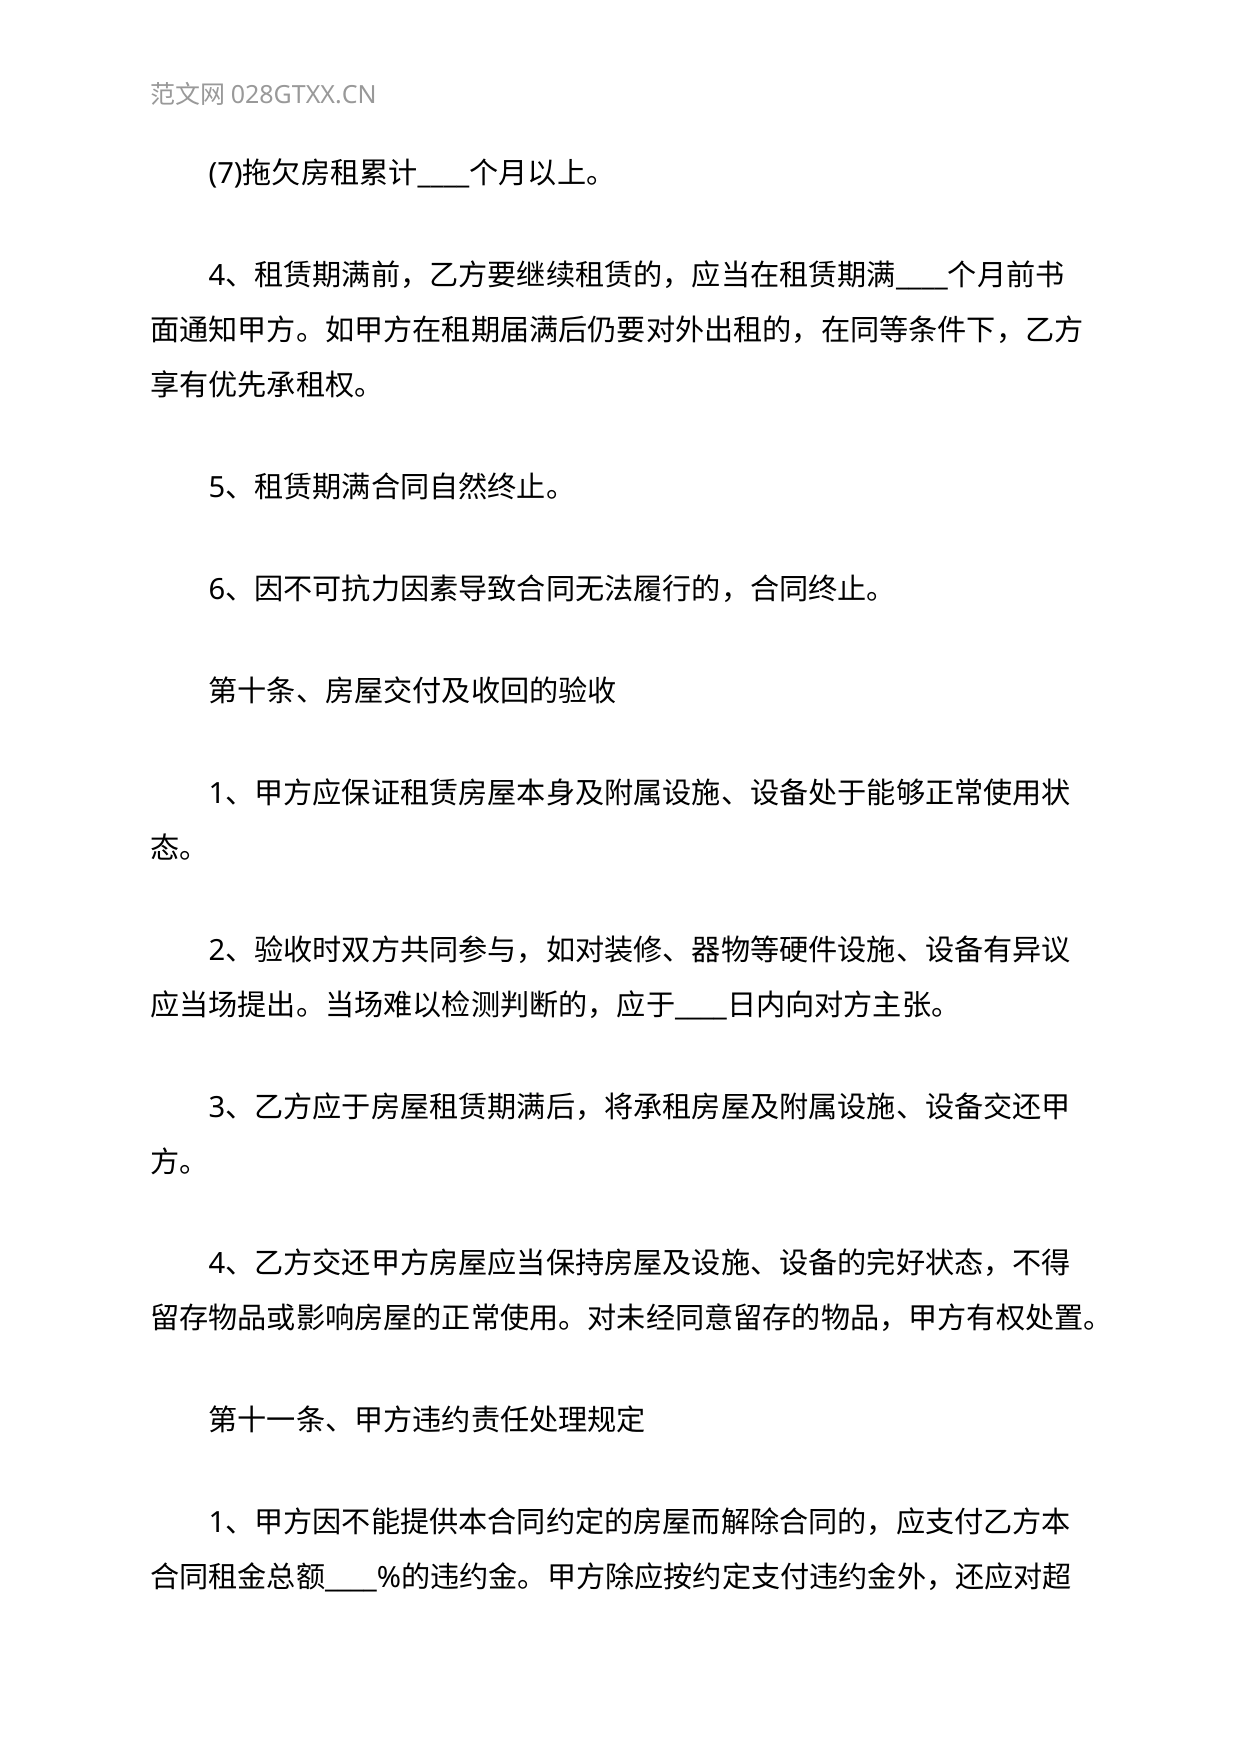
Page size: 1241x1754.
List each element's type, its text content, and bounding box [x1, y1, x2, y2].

text 4、乙方交还甲方房屋应当保持房屋及设施、设备的完好状态，不得留存物品或影响房屋的正常使用。对未经同意留存的物品，甲方有权处置。 [150, 1240, 1090, 1337]
text 第十条、房屋交付及收回的验收 [150, 668, 1090, 710]
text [150, 1498, 1090, 1596]
text 6、因不可抗力因素导致合同无法履行的，合同终止。 [150, 566, 1090, 608]
text 4、租赁期满前，乙方要继续租赁的，应当在租赁期满____个月前书面通知甲方。如甲方在租期届满后仍要对外出租的，在同等条件下，乙方享有优先承租权。 [150, 252, 1090, 404]
text 2、验收时双方共同参与，如对装修、器物等硬件设施、设备有异议应当场提出。当场难以检测判断的，应于____日内向对方主张。 [150, 926, 1090, 1023]
text 1、甲方应保证租赁房屋本身及附属设施、设备处于能够正常使用状态。 [150, 769, 1090, 867]
text 5、租赁期满合同自然终止。 [150, 464, 1090, 506]
text (7)拖欠房租累计____个月以上。 [150, 150, 1090, 192]
text 3、乙方应于房屋租赁期满后，将承租房屋及附属设施、设备交还甲方。 [150, 1083, 1090, 1180]
text 第十一条、甲方违约责任处理规定 [150, 1397, 1090, 1439]
